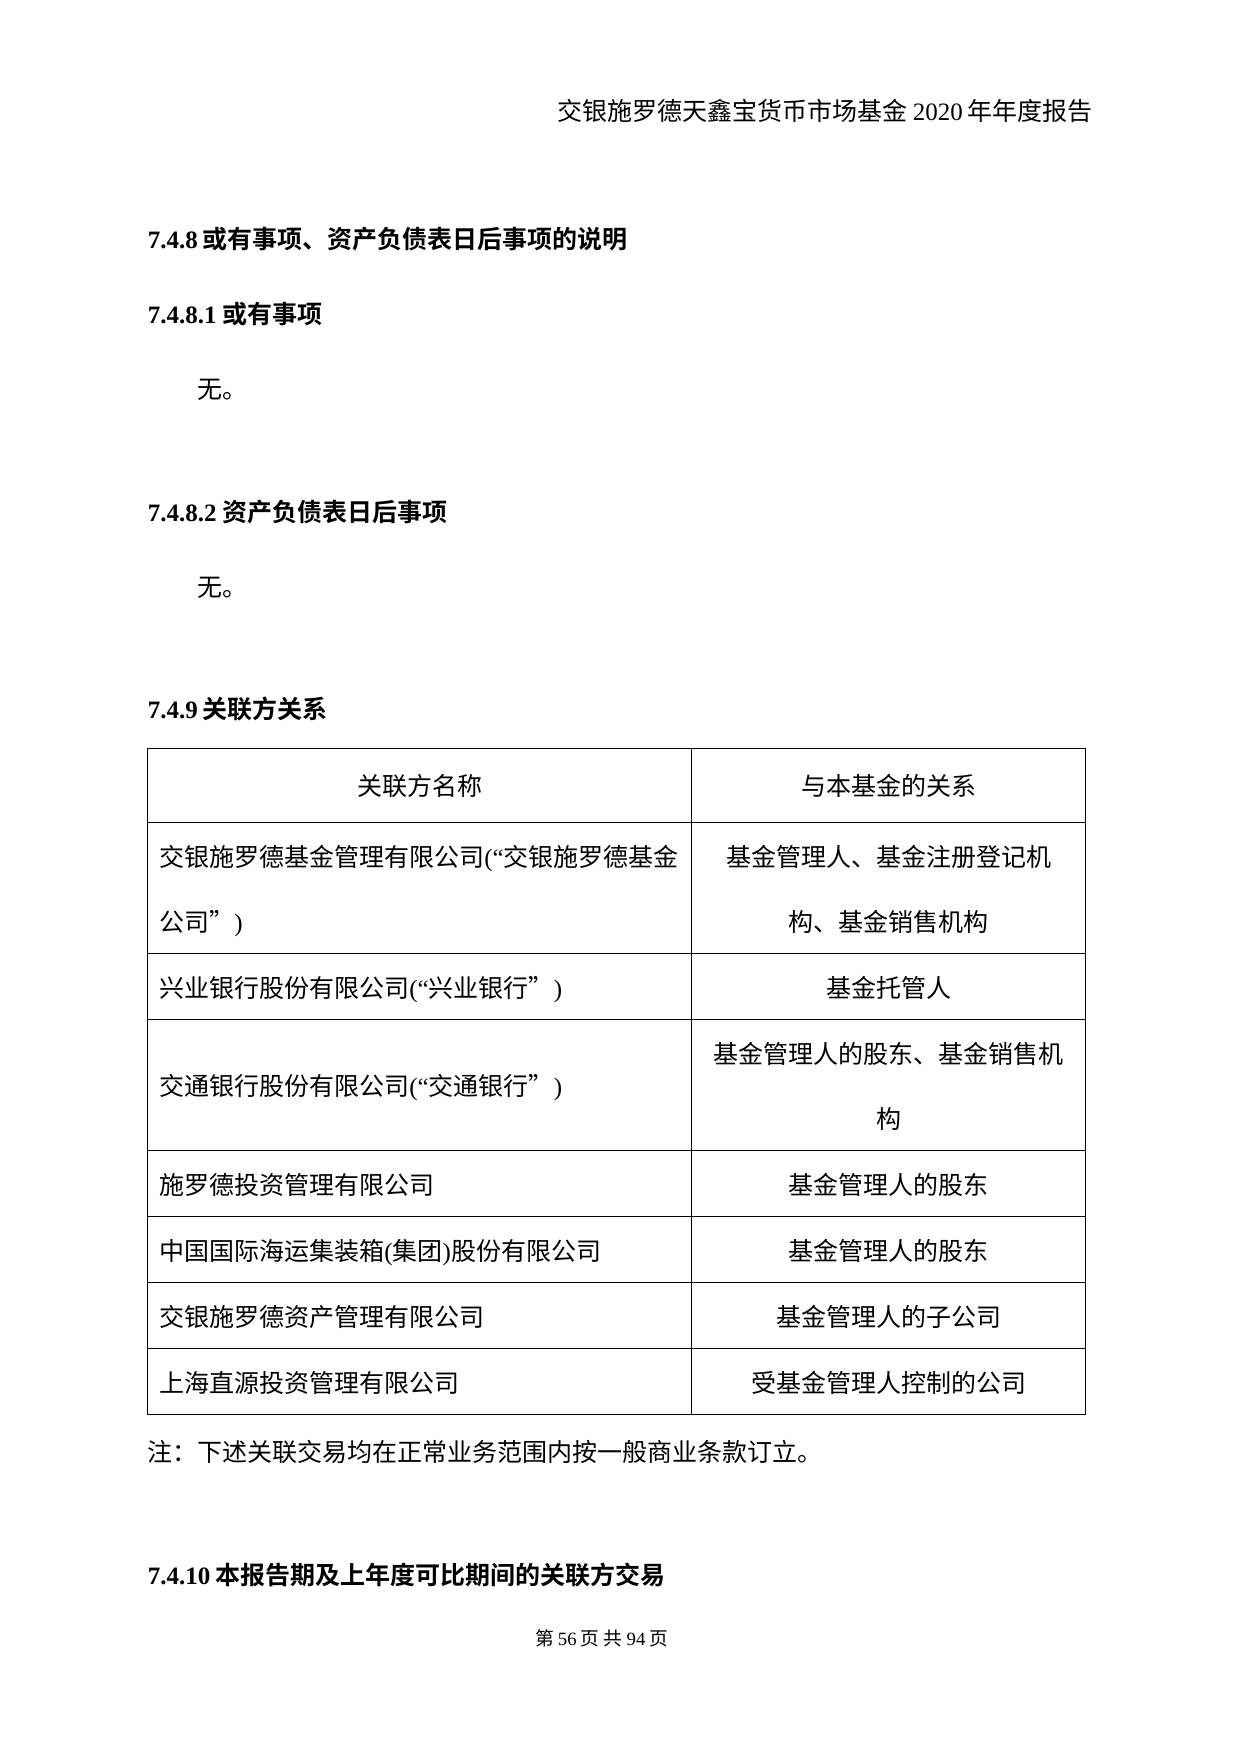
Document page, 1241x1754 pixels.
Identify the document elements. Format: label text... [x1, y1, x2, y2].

table_header 关联方名称 [148, 749, 691, 822]
text 7.4.8.1 或有事项 [148, 280, 1092, 345]
text 无。 [148, 553, 1092, 618]
text 7.4.9关联方关系 [148, 676, 1092, 741]
text 7.4.8或有事项、资产负债表日后事项的说明 [148, 205, 1092, 270]
table_cell 交通银行股份有限公司(“交通银行”) [148, 1020, 691, 1150]
text 无。 [148, 355, 1092, 420]
text 注：下述关联交易均在正常业务范围内按一般商业条款订立。 [148, 1418, 1092, 1483]
table_cell 基金管理人的股东、基金销售机构 [692, 1020, 1085, 1150]
table_cell 施罗德投资管理有限公司 [148, 1151, 691, 1216]
table_cell 交银施罗德资产管理有限公司 [148, 1283, 691, 1348]
text 7.4.10本报告期及上年度可比期间的关联方交易 [148, 1541, 1092, 1606]
table_cell 基金管理人的股东 [692, 1217, 1085, 1282]
table_cell 基金托管人 [692, 954, 1085, 1019]
table_cell 上海直源投资管理有限公司 [148, 1349, 691, 1414]
table_cell 中国国际海运集装箱(集团)股份有限公司 [148, 1217, 691, 1282]
table_header 与本基金的关系 [692, 749, 1085, 822]
table_cell 基金管理人的股东 [692, 1151, 1085, 1216]
table_cell 基金管理人、基金注册登记机构、基金销售机构 [692, 823, 1085, 953]
table_cell 受基金管理人控制的公司 [692, 1349, 1085, 1414]
table_cell 交银施罗德基金管理有限公司(“交银施罗德基金公司”) [148, 823, 691, 953]
text 7.4.8.2 资产负债表日后事项 [148, 478, 1092, 543]
table_cell 基金管理人的子公司 [692, 1283, 1085, 1348]
table_cell 兴业银行股份有限公司(“兴业银行”) [148, 954, 691, 1019]
